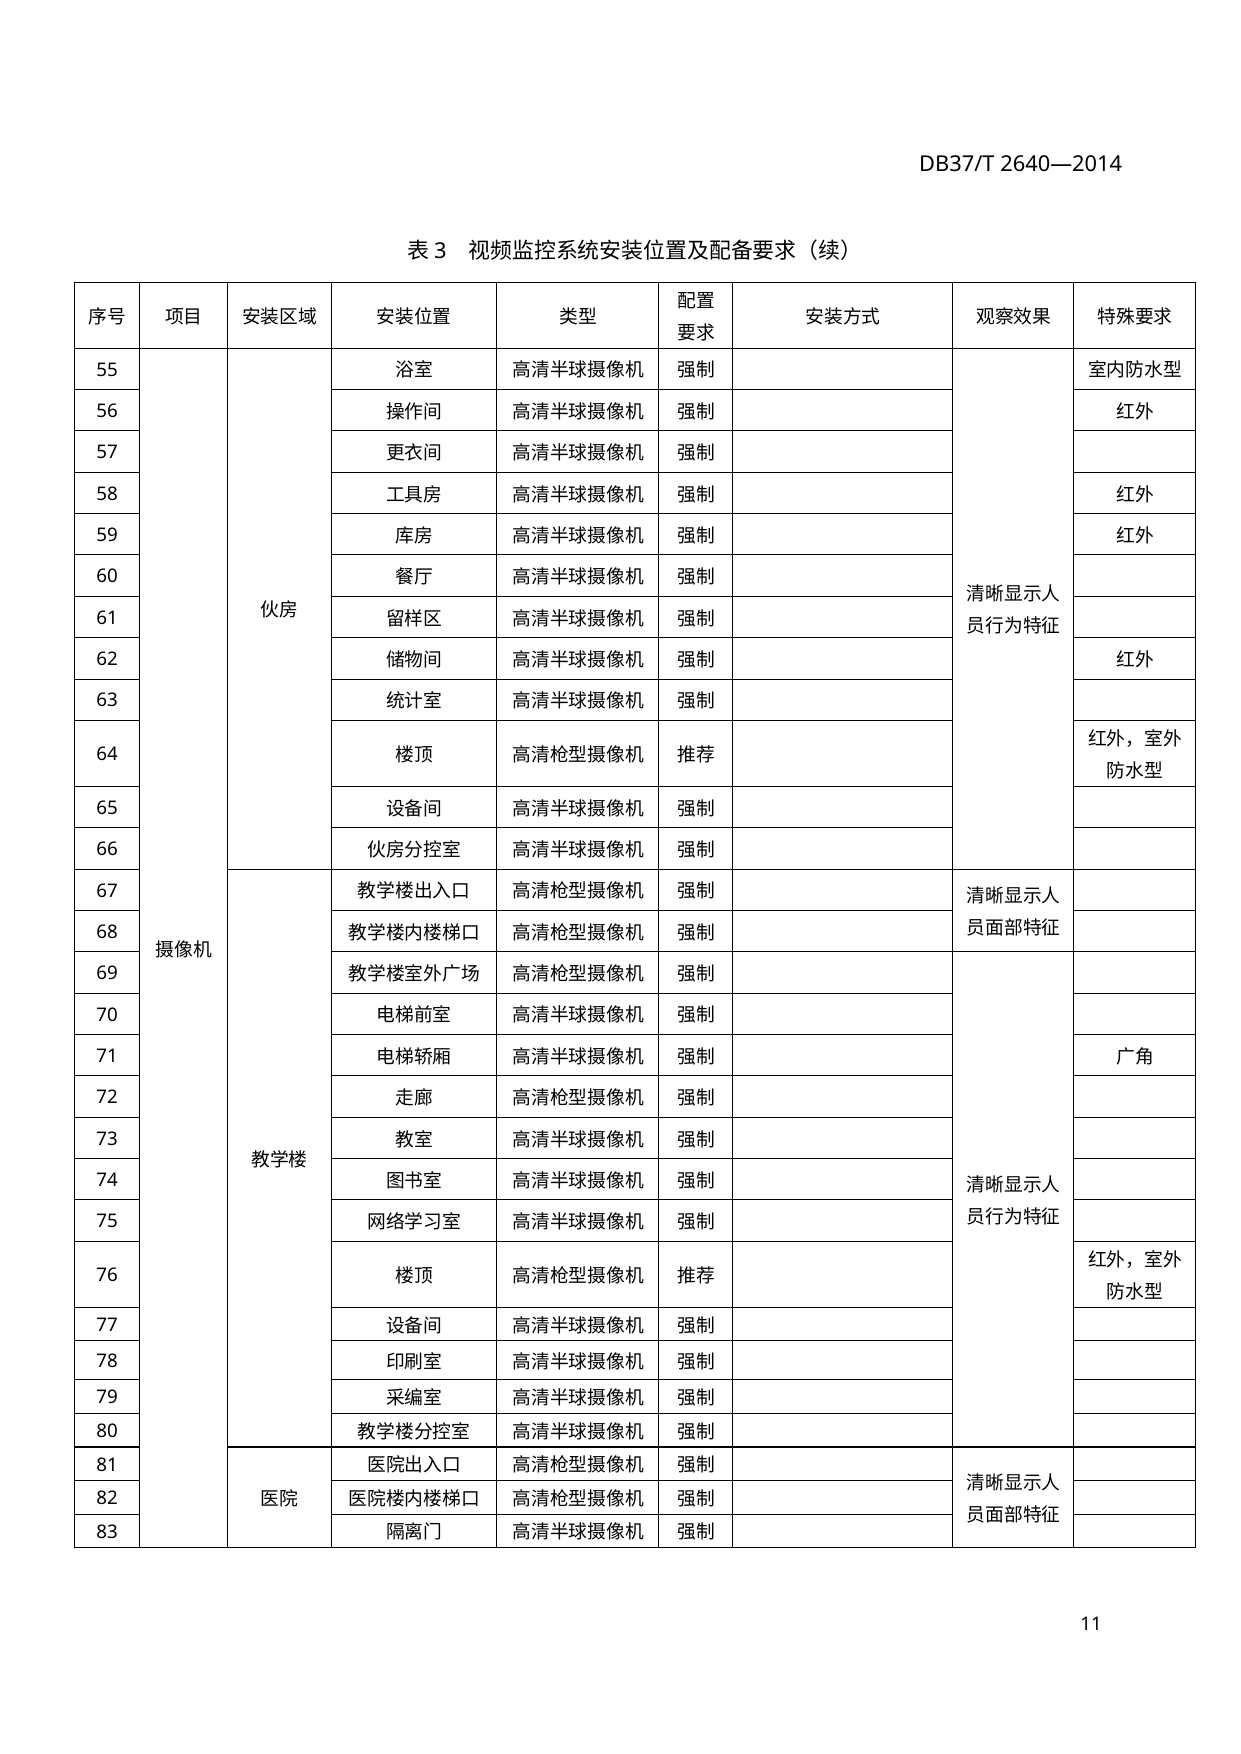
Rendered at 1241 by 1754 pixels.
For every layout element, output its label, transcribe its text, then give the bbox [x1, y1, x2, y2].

table_cell 64 [75, 721, 139, 786]
table_cell [1074, 1515, 1195, 1547]
table_header 特殊要求 [1074, 283, 1195, 348]
table_cell [733, 952, 952, 993]
table_cell [1074, 952, 1195, 993]
table_cell 清晰显示人员行为特征 [953, 349, 1073, 868]
table_header 观察效果 [953, 283, 1073, 348]
table_cell [1074, 828, 1195, 868]
table_cell 强制 [659, 787, 732, 827]
table_header 类型 [497, 283, 658, 348]
table_cell 59 [75, 514, 139, 554]
table_cell [733, 1481, 952, 1513]
table_cell [1074, 1200, 1195, 1241]
table_cell 72 [75, 1076, 139, 1117]
table_cell 82 [75, 1481, 139, 1513]
table_cell [733, 1035, 952, 1075]
table_cell 强制 [659, 1118, 732, 1158]
table_cell [733, 431, 952, 472]
table_cell 设备间 [332, 1308, 496, 1340]
table_cell 强制 [659, 1308, 732, 1340]
table_cell 65 [75, 787, 139, 827]
table_cell 79 [75, 1380, 139, 1413]
table_cell 强制 [659, 1159, 732, 1199]
table_cell 统计室 [332, 680, 496, 720]
table_cell 医院出入口 [332, 1448, 496, 1480]
table_cell 61 [75, 597, 139, 637]
table_cell [733, 721, 952, 786]
table_cell 强制 [659, 1414, 732, 1446]
table_header 安装区域 [228, 283, 331, 348]
table_header 安装位置 [332, 283, 496, 348]
table_cell 摄像机 [140, 349, 227, 1547]
table_cell 高清枪型摄像机 [497, 1448, 658, 1480]
table_cell [733, 911, 952, 951]
table_cell 81 [75, 1448, 139, 1480]
table_cell [733, 555, 952, 596]
table_cell [733, 870, 952, 910]
table_cell 58 [75, 473, 139, 513]
table_cell 电梯轿厢 [332, 1035, 496, 1075]
table_cell [733, 1515, 952, 1547]
table_cell [733, 1341, 952, 1379]
table_cell [733, 680, 952, 720]
table_cell 高清半球摄像机 [497, 1308, 658, 1340]
table_cell [733, 349, 952, 389]
table_cell 高清半球摄像机 [497, 1035, 658, 1075]
table_cell [733, 828, 952, 868]
table_cell 高清枪型摄像机 [497, 870, 658, 910]
table_cell 高清半球摄像机 [497, 787, 658, 827]
table_cell [1074, 787, 1195, 827]
table_cell [1074, 1341, 1195, 1379]
table_cell 教学楼 [228, 870, 331, 1446]
table_cell 红外 [1074, 390, 1195, 430]
table_cell 广角 [1074, 1035, 1195, 1075]
table_cell 高清半球摄像机 [497, 1515, 658, 1547]
table_cell 66 [75, 828, 139, 868]
table_cell 伙房分控室 [332, 828, 496, 868]
table_cell 63 [75, 680, 139, 720]
table_cell 高清半球摄像机 [497, 473, 658, 513]
table_cell 80 [75, 1414, 139, 1446]
table_cell [733, 390, 952, 430]
table_cell 印刷室 [332, 1341, 496, 1379]
table_cell [1074, 597, 1195, 637]
table_cell 55 [75, 349, 139, 389]
table_cell 强制 [659, 1076, 732, 1117]
table_cell 高清半球摄像机 [497, 555, 658, 596]
table_cell [1074, 1380, 1195, 1413]
table_cell 红外 [1074, 638, 1195, 678]
table_cell 强制 [659, 1515, 732, 1547]
table_cell [1074, 1448, 1195, 1480]
table_cell 高清半球摄像机 [497, 390, 658, 430]
table_cell 储物间 [332, 638, 496, 678]
table_cell 71 [75, 1035, 139, 1075]
table_cell [733, 1380, 952, 1413]
table_cell 教学楼分控室 [332, 1414, 496, 1446]
table_cell 清晰显示人员行为特征 [953, 952, 1073, 1446]
table_cell 设备间 [332, 787, 496, 827]
table_cell 高清半球摄像机 [497, 828, 658, 868]
table_cell [733, 638, 952, 678]
table_cell [1074, 555, 1195, 596]
table_cell 83 [75, 1515, 139, 1547]
table_cell 高清半球摄像机 [497, 994, 658, 1034]
table_cell 76 [75, 1242, 139, 1307]
table_cell [1074, 1414, 1195, 1446]
table_cell [1074, 994, 1195, 1034]
table_cell 楼顶 [332, 1242, 496, 1307]
table_cell 教学楼内楼梯口 [332, 911, 496, 951]
table_cell 高清半球摄像机 [497, 1118, 658, 1158]
table_cell 操作间 [332, 390, 496, 430]
table_cell 强制 [659, 1035, 732, 1075]
table_cell 高清半球摄像机 [497, 1414, 658, 1446]
table_cell [1074, 1118, 1195, 1158]
table_cell [733, 1118, 952, 1158]
table_cell 高清半球摄像机 [497, 349, 658, 389]
table_cell 高清枪型摄像机 [497, 721, 658, 786]
table_cell [1074, 1481, 1195, 1513]
table_cell 网络学习室 [332, 1200, 496, 1241]
table_cell 红外，室外防水型 [1074, 1242, 1195, 1307]
table_cell 70 [75, 994, 139, 1034]
table_header 项目 [140, 283, 227, 348]
table_cell 工具房 [332, 473, 496, 513]
table_cell 库房 [332, 514, 496, 554]
table_cell 清晰显示人员面部特征 [953, 1448, 1073, 1547]
table_cell 红外 [1074, 473, 1195, 513]
table_cell 强制 [659, 473, 732, 513]
table_cell 室内防水型 [1074, 349, 1195, 389]
table_cell 红外 [1074, 514, 1195, 554]
table_cell 强制 [659, 911, 732, 951]
table_cell 77 [75, 1308, 139, 1340]
table_cell 浴室 [332, 349, 496, 389]
table_cell 楼顶 [332, 721, 496, 786]
table_cell 强制 [659, 1448, 732, 1480]
table_cell [733, 1242, 952, 1307]
table_cell 强制 [659, 514, 732, 554]
table_cell [733, 1448, 952, 1480]
table_cell 餐厅 [332, 555, 496, 596]
table_cell 高清半球摄像机 [497, 514, 658, 554]
table_cell 高清半球摄像机 [497, 1380, 658, 1413]
table_cell 强制 [659, 1200, 732, 1241]
table_cell [1074, 1159, 1195, 1199]
table_cell 推荐 [659, 1242, 732, 1307]
table_cell 74 [75, 1159, 139, 1199]
table_cell 高清半球摄像机 [497, 638, 658, 678]
table_cell 60 [75, 555, 139, 596]
table_cell [1074, 680, 1195, 720]
table_cell 医院 [228, 1448, 331, 1547]
table_cell [1074, 431, 1195, 472]
table_cell 强制 [659, 349, 732, 389]
table_cell [733, 994, 952, 1034]
table_cell [1074, 1308, 1195, 1340]
table_cell 强制 [659, 952, 732, 993]
table_cell 高清半球摄像机 [497, 597, 658, 637]
list 表3 视频监控系统安装位置及配备要求（续） [148, 233, 1122, 265]
table_cell 高清半球摄像机 [497, 680, 658, 720]
table_cell 高清半球摄像机 [497, 431, 658, 472]
table_header 序号 [75, 283, 139, 348]
table_cell 强制 [659, 431, 732, 472]
table_cell 推荐 [659, 721, 732, 786]
table_header 配置要求 [659, 283, 732, 348]
table_cell 68 [75, 911, 139, 951]
table_cell 更衣间 [332, 431, 496, 472]
table_cell 强制 [659, 680, 732, 720]
table_cell 73 [75, 1118, 139, 1158]
table_cell [733, 473, 952, 513]
table_cell 57 [75, 431, 139, 472]
table_cell [733, 1076, 952, 1117]
table_cell 强制 [659, 1380, 732, 1413]
table_cell 强制 [659, 828, 732, 868]
table_cell 67 [75, 870, 139, 910]
table_cell [733, 514, 952, 554]
table_cell [733, 1414, 952, 1446]
table_cell 隔离门 [332, 1515, 496, 1547]
table_cell 教室 [332, 1118, 496, 1158]
table_cell 高清枪型摄像机 [497, 952, 658, 993]
table_cell 医院楼内楼梯口 [332, 1481, 496, 1513]
table_cell 电梯前室 [332, 994, 496, 1034]
table_cell 高清枪型摄像机 [497, 1481, 658, 1513]
table_cell 采编室 [332, 1380, 496, 1413]
table_cell 69 [75, 952, 139, 993]
table_cell 强制 [659, 870, 732, 910]
table_cell 红外，室外防水型 [1074, 721, 1195, 786]
table_cell 高清枪型摄像机 [497, 1242, 658, 1307]
table_cell [733, 1308, 952, 1340]
table_cell 图书室 [332, 1159, 496, 1199]
table_cell 清晰显示人员面部特征 [953, 870, 1073, 951]
table_cell 高清半球摄像机 [497, 1159, 658, 1199]
table_cell 78 [75, 1341, 139, 1379]
table_cell 伙房 [228, 349, 331, 868]
table_cell 教学楼室外广场 [332, 952, 496, 993]
table_cell 高清枪型摄像机 [497, 911, 658, 951]
table_cell 留样区 [332, 597, 496, 637]
table_cell [733, 1159, 952, 1199]
table_cell 强制 [659, 994, 732, 1034]
table_cell [1074, 1076, 1195, 1117]
table_cell 56 [75, 390, 139, 430]
table_cell 高清枪型摄像机 [497, 1076, 658, 1117]
table_cell 强制 [659, 597, 732, 637]
table_cell 高清半球摄像机 [497, 1341, 658, 1379]
table_cell 强制 [659, 390, 732, 430]
table_header 安装方式 [733, 283, 952, 348]
table_cell [733, 1200, 952, 1241]
table_cell [733, 597, 952, 637]
table_cell 强制 [659, 555, 732, 596]
table_cell 62 [75, 638, 139, 678]
table_cell [1074, 911, 1195, 951]
table_cell 高清半球摄像机 [497, 1200, 658, 1241]
table_cell 75 [75, 1200, 139, 1241]
table_cell 强制 [659, 1341, 732, 1379]
table_cell 强制 [659, 638, 732, 678]
table_cell [733, 787, 952, 827]
table_cell [1074, 870, 1195, 910]
table_cell 教学楼出入口 [332, 870, 496, 910]
table_cell 强制 [659, 1481, 732, 1513]
table_cell 走廊 [332, 1076, 496, 1117]
